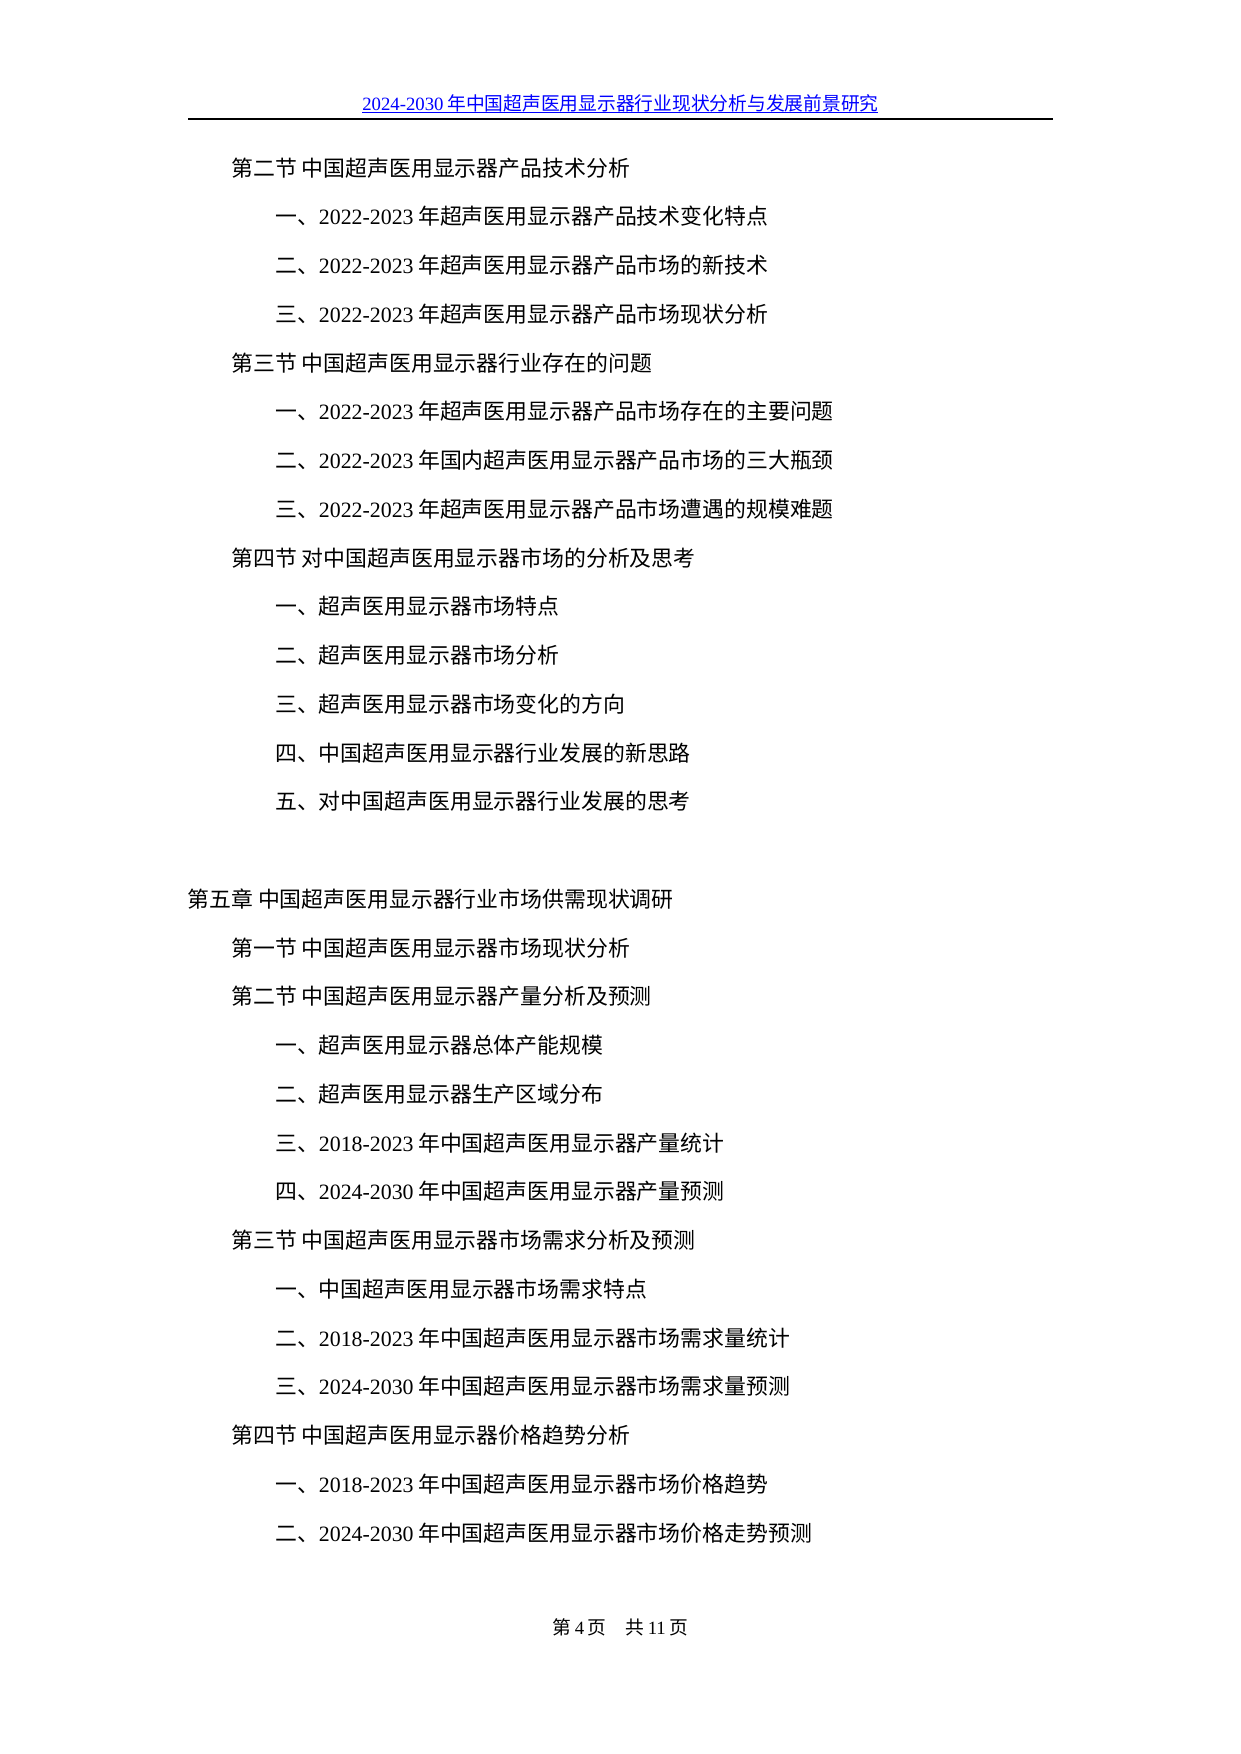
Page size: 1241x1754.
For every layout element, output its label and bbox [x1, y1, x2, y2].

text [187, 150, 1053, 1548]
